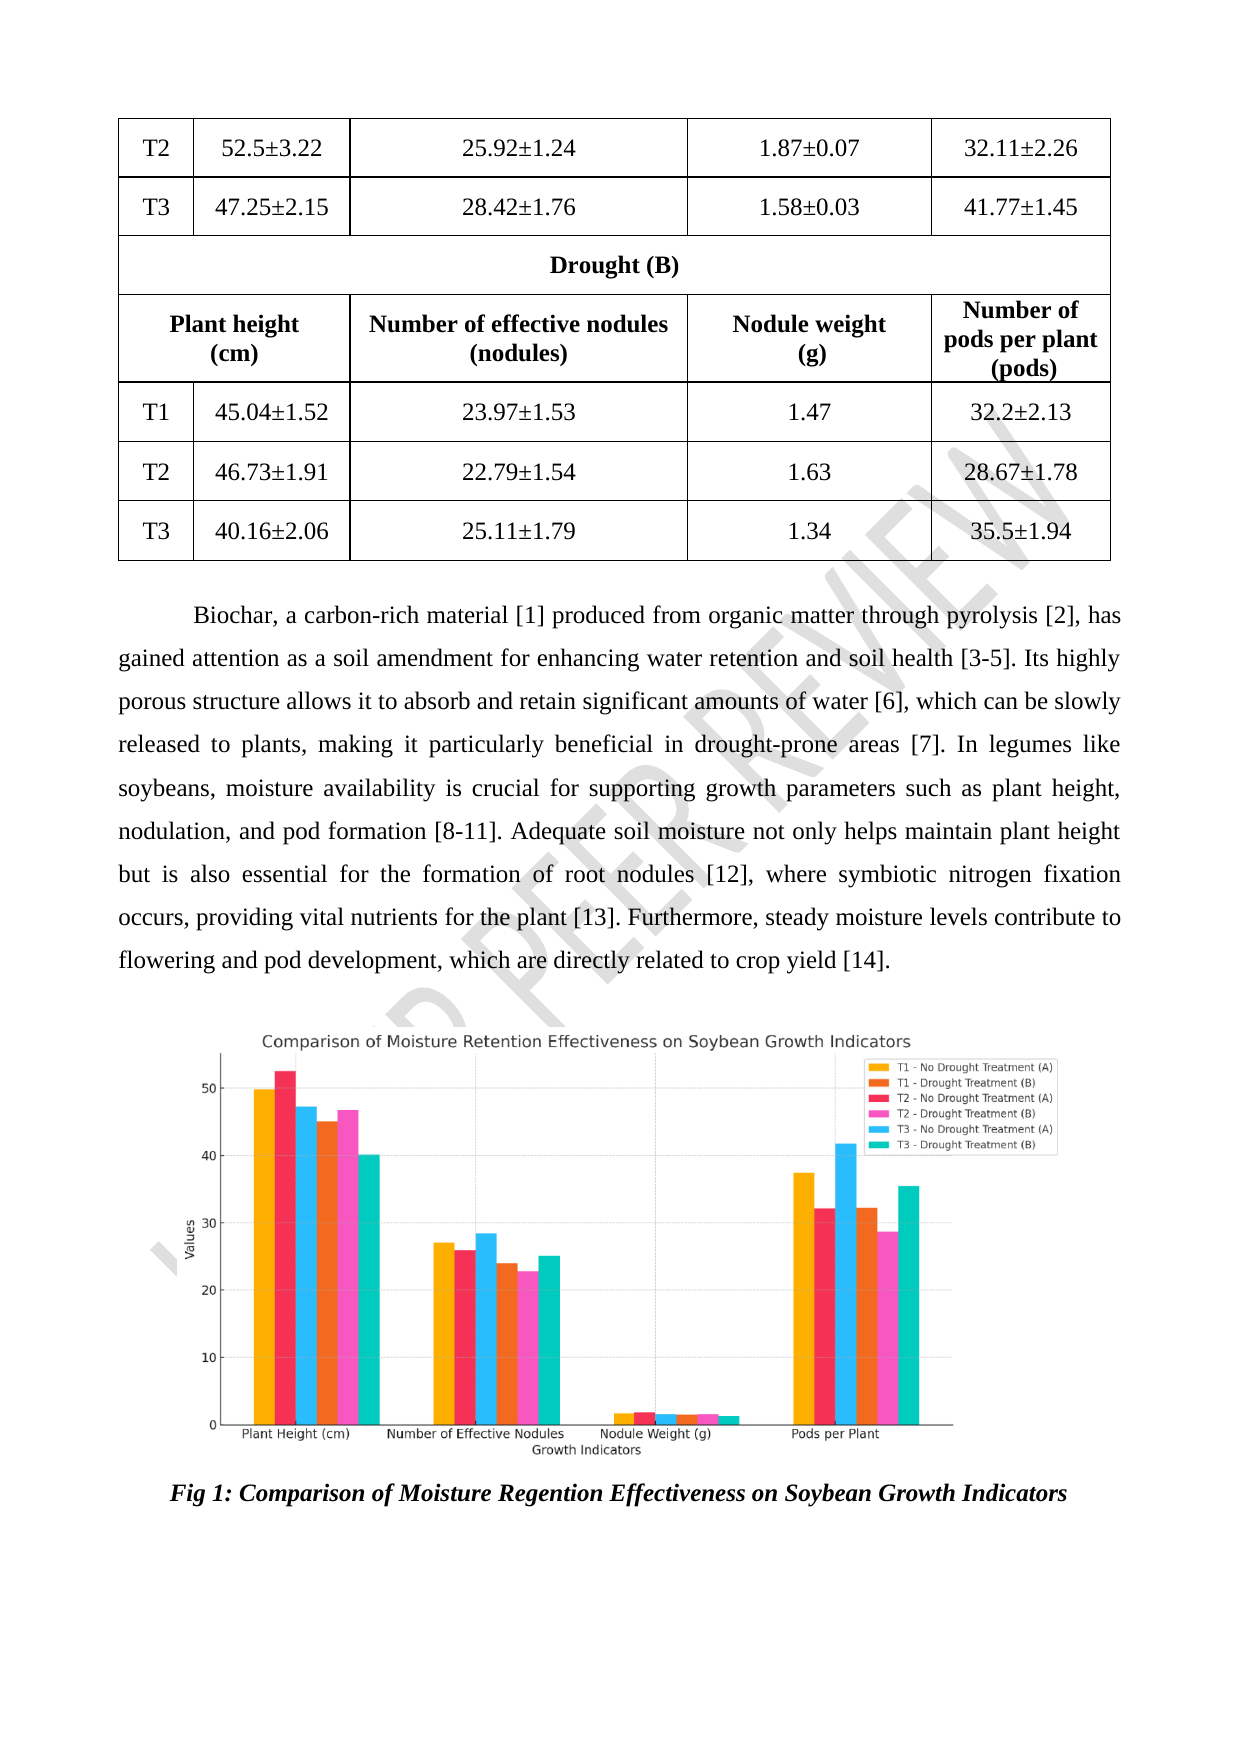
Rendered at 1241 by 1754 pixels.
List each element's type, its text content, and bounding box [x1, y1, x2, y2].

table_cell Drought (B) [119, 236, 1110, 294]
table_cell T3 [119, 178, 193, 235]
table_cell 52.5±3.22 [194, 119, 349, 176]
table_cell 35.5±1.94 [932, 501, 1110, 559]
table_cell T3 [119, 501, 193, 559]
table_cell 47.25±2.15 [194, 178, 349, 235]
table_cell 1.58±0.03 [688, 178, 931, 235]
table_cell 32.11±2.26 [932, 119, 1110, 176]
table_cell 41.77±1.45 [932, 178, 1110, 235]
table_cell 45.04±1.52 [194, 383, 349, 441]
picture [177, 1027, 1064, 1464]
table_cell T1 [119, 383, 193, 441]
table_cell 25.11±1.79 [351, 501, 687, 559]
table_cell 28.67±1.78 [932, 442, 1110, 500]
table_cell 1.63 [688, 442, 931, 500]
table_cell 28.42±1.76 [351, 178, 687, 235]
table_cell Nodule weight (g) [688, 295, 931, 381]
table_cell 23.97±1.53 [351, 383, 687, 441]
table_cell 25.92±1.24 [351, 119, 687, 176]
table_cell Plant height (cm) [119, 295, 349, 381]
table_cell Number of pods per plant (pods) [932, 295, 1110, 381]
text Fig 1: Comparison of Moisture Regention Effectiveness on Soybean Growth Indicators [118, 1478, 1122, 1507]
table_cell 40.16±2.06 [194, 501, 349, 559]
table_cell 46.73±1.91 [194, 442, 349, 500]
table_cell 1.47 [688, 383, 931, 441]
table_cell 22.79±1.54 [351, 442, 687, 500]
text Biochar, a carbon-rich material [1] produced from organic matter through pyrolysis [2], has gained attention as a soil amendment for enhancing water retention and soil health [3-5]. Its highly porous structure allows it to absorb and retain significant amounts of water [6], which can be slowly released to plants, making it particularly beneficial in drought-prone areas [7]. In legumes like soybeans, moisture availability is crucial for supporting growth parameters such as plant height, nodulation, and pod formation [8-11]. Adequate soil moisture not only helps maintain plant height but is also essential for the formation of root nodules [12], where symbiotic nitrogen fixation occurs, providing vital nutrients for the plant [13]. Furthermore, steady moisture levels contribute to flowering and pod development, which are directly related to crop yield [14]. [118, 600, 1122, 974]
table_cell T2 [119, 119, 193, 176]
table_cell 32.2±2.13 [932, 383, 1110, 441]
table_cell T2 [119, 442, 193, 500]
table_cell 1.87±0.07 [688, 119, 931, 176]
table_cell Number of effective nodules (nodules) [351, 295, 687, 381]
table_cell 1.34 [688, 501, 931, 559]
